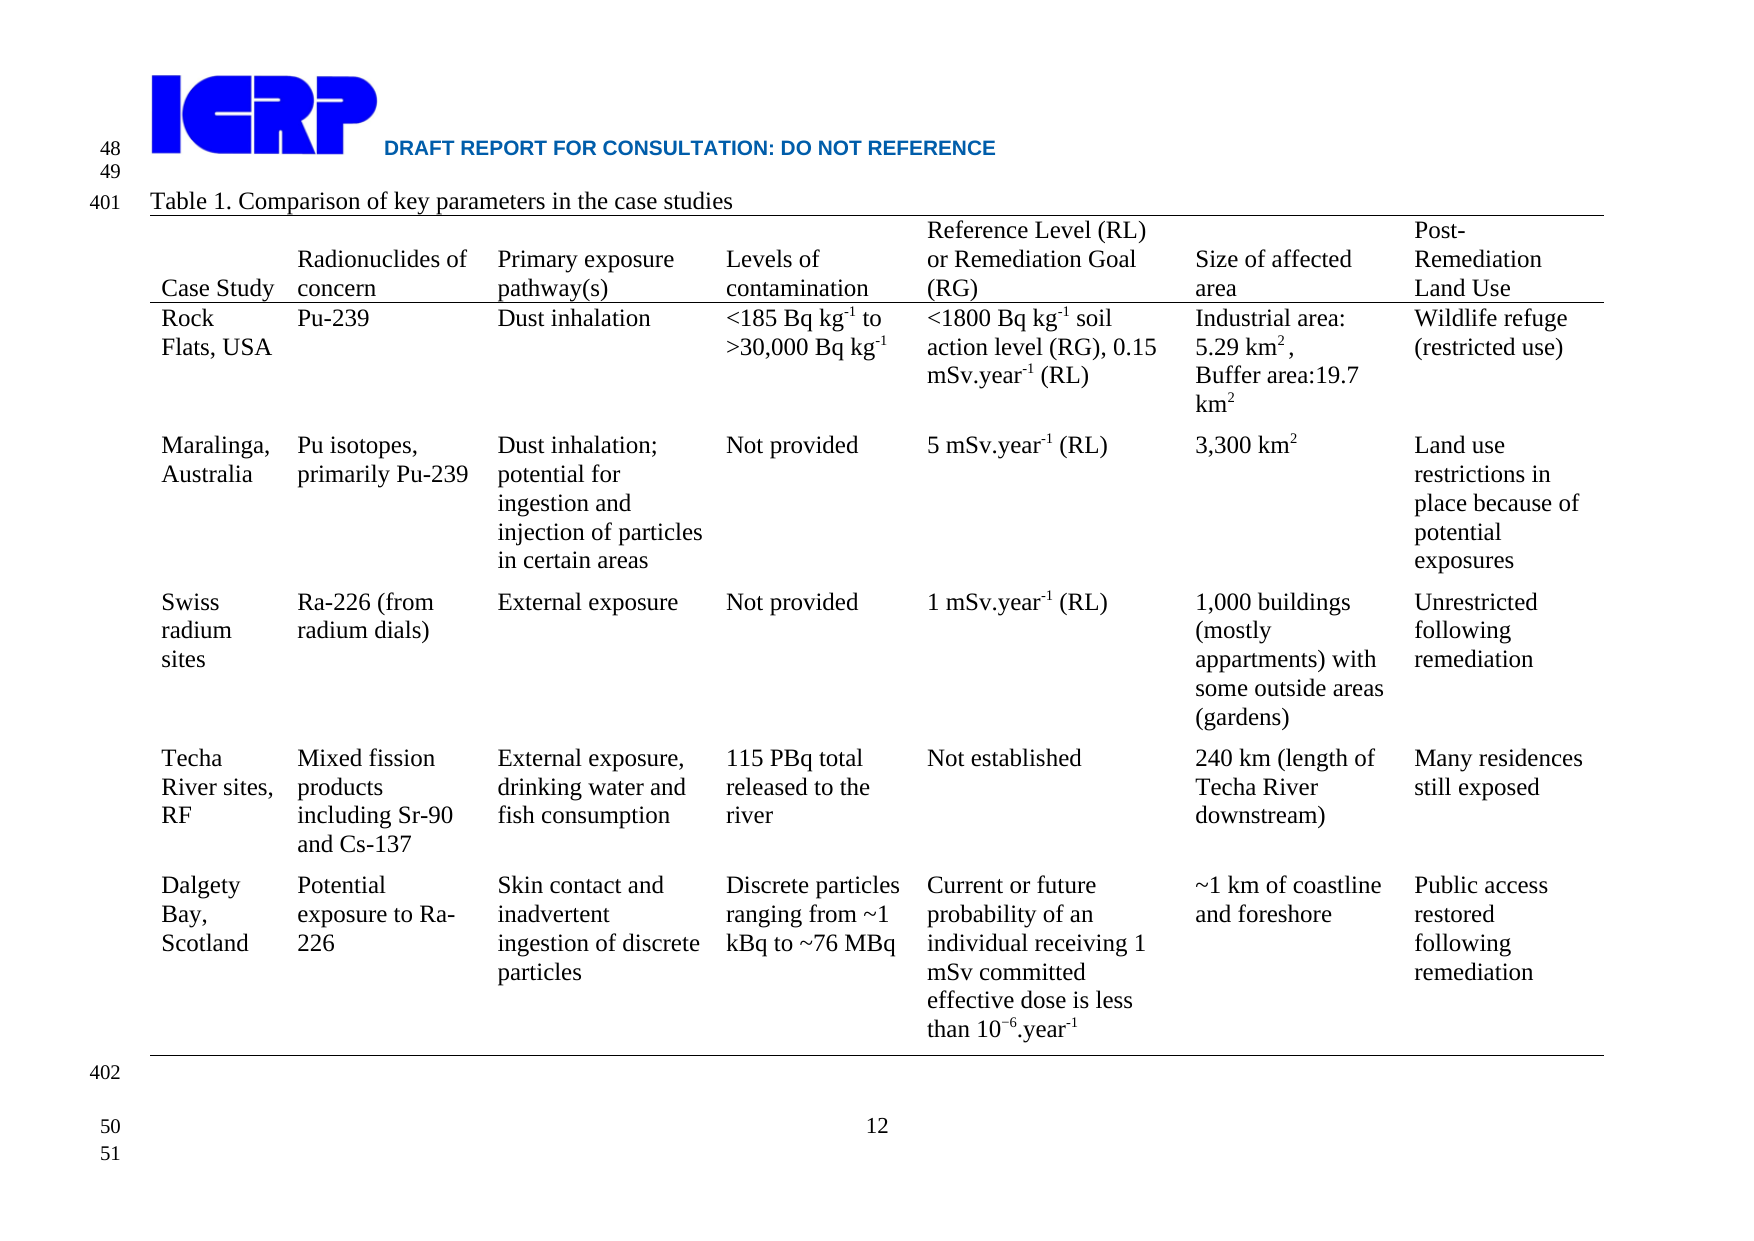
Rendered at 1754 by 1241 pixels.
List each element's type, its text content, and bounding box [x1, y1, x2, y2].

table_cell Maralinga, Australia [150, 430, 286, 587]
table_cell Rock Flats, USA [150, 303, 286, 430]
table_header Reference Level (RL) or Remediation Goal (RG) [916, 216, 1184, 302]
table_cell Current or future probability of an individual receiving 1 mSv committed effective dose is less than 10−6.year-1 [916, 870, 1184, 1055]
table_header Radionuclides of concern [286, 216, 486, 302]
table_cell <185 Bq kg-1 to >30,000 Bq kg-1 [715, 303, 916, 430]
table_cell Not established [916, 743, 1184, 870]
table_cell Dust inhalation; potential for ingestion and injection of particles in certain areas [486, 430, 714, 587]
table_cell ~1 km of coastline and foreshore [1184, 870, 1403, 1055]
table_cell Dust inhalation [486, 303, 714, 430]
table_cell 1,000 buildings (mostly appartments) with some outside areas (gardens) [1184, 587, 1403, 743]
table_cell Techa River sites, RF [150, 743, 286, 870]
table_cell 115 PBq total released to the river [715, 743, 916, 870]
table_cell Not provided [715, 430, 916, 587]
table_header Size of affected area [1184, 216, 1403, 302]
table_cell <1800 Bq kg-1 soil action level (RG), 0.15 mSv.year-1 (RL) [916, 303, 1184, 430]
table_cell 5 mSv.year-1 (RL) [916, 430, 1184, 587]
table_cell Mixed fission products including Sr-90 and Cs-137 [286, 743, 486, 870]
table_cell 3,300 km2 [1184, 430, 1403, 587]
table_cell Pu-239 [286, 303, 486, 430]
table_cell Ra-226 (from radium dials) [286, 587, 486, 743]
table_header Primary exposure pathway(s) [486, 216, 714, 302]
table_cell Potential exposure to Ra-226 [286, 870, 486, 1055]
table_cell Dalgety Bay, Scotland [150, 870, 286, 1055]
table_cell Industrial area: 5.29 km2 , Buffer area:19.7 km2 [1184, 303, 1403, 430]
picture [150, 75, 378, 155]
table_cell 240 km (length of Techa River downstream) [1184, 743, 1403, 870]
table_cell Swiss radium sites [150, 587, 286, 743]
table_header Levels of contamination [715, 216, 916, 302]
table_cell 1 mSv.year-1 (RL) [916, 587, 1184, 743]
table_cell Discrete particles ranging from ~1 kBq to ~76 MBq [715, 870, 916, 1055]
table_cell Not provided [715, 587, 916, 743]
table_cell Unrestricted following remediation [1403, 587, 1604, 743]
text Table 1. Comparison of key parameters in the case studies [150, 186, 1604, 214]
table_cell External exposure, drinking water and fish consumption [486, 743, 714, 870]
table_cell Many residences still exposed [1403, 743, 1604, 870]
table_cell Public access restored following remediation [1403, 870, 1604, 1055]
table_header Post-Remediation Land Use [1403, 216, 1604, 302]
table_header Case Study [150, 216, 286, 302]
table_cell Pu isotopes, primarily Pu-239 [286, 430, 486, 587]
table_cell Wildlife refuge (restricted use) [1403, 303, 1604, 430]
table_cell Skin contact and inadvertent ingestion of discrete particles [486, 870, 714, 1055]
table_cell Land use restrictions in place because of potential exposures [1403, 430, 1604, 587]
table_cell External exposure [486, 587, 714, 743]
